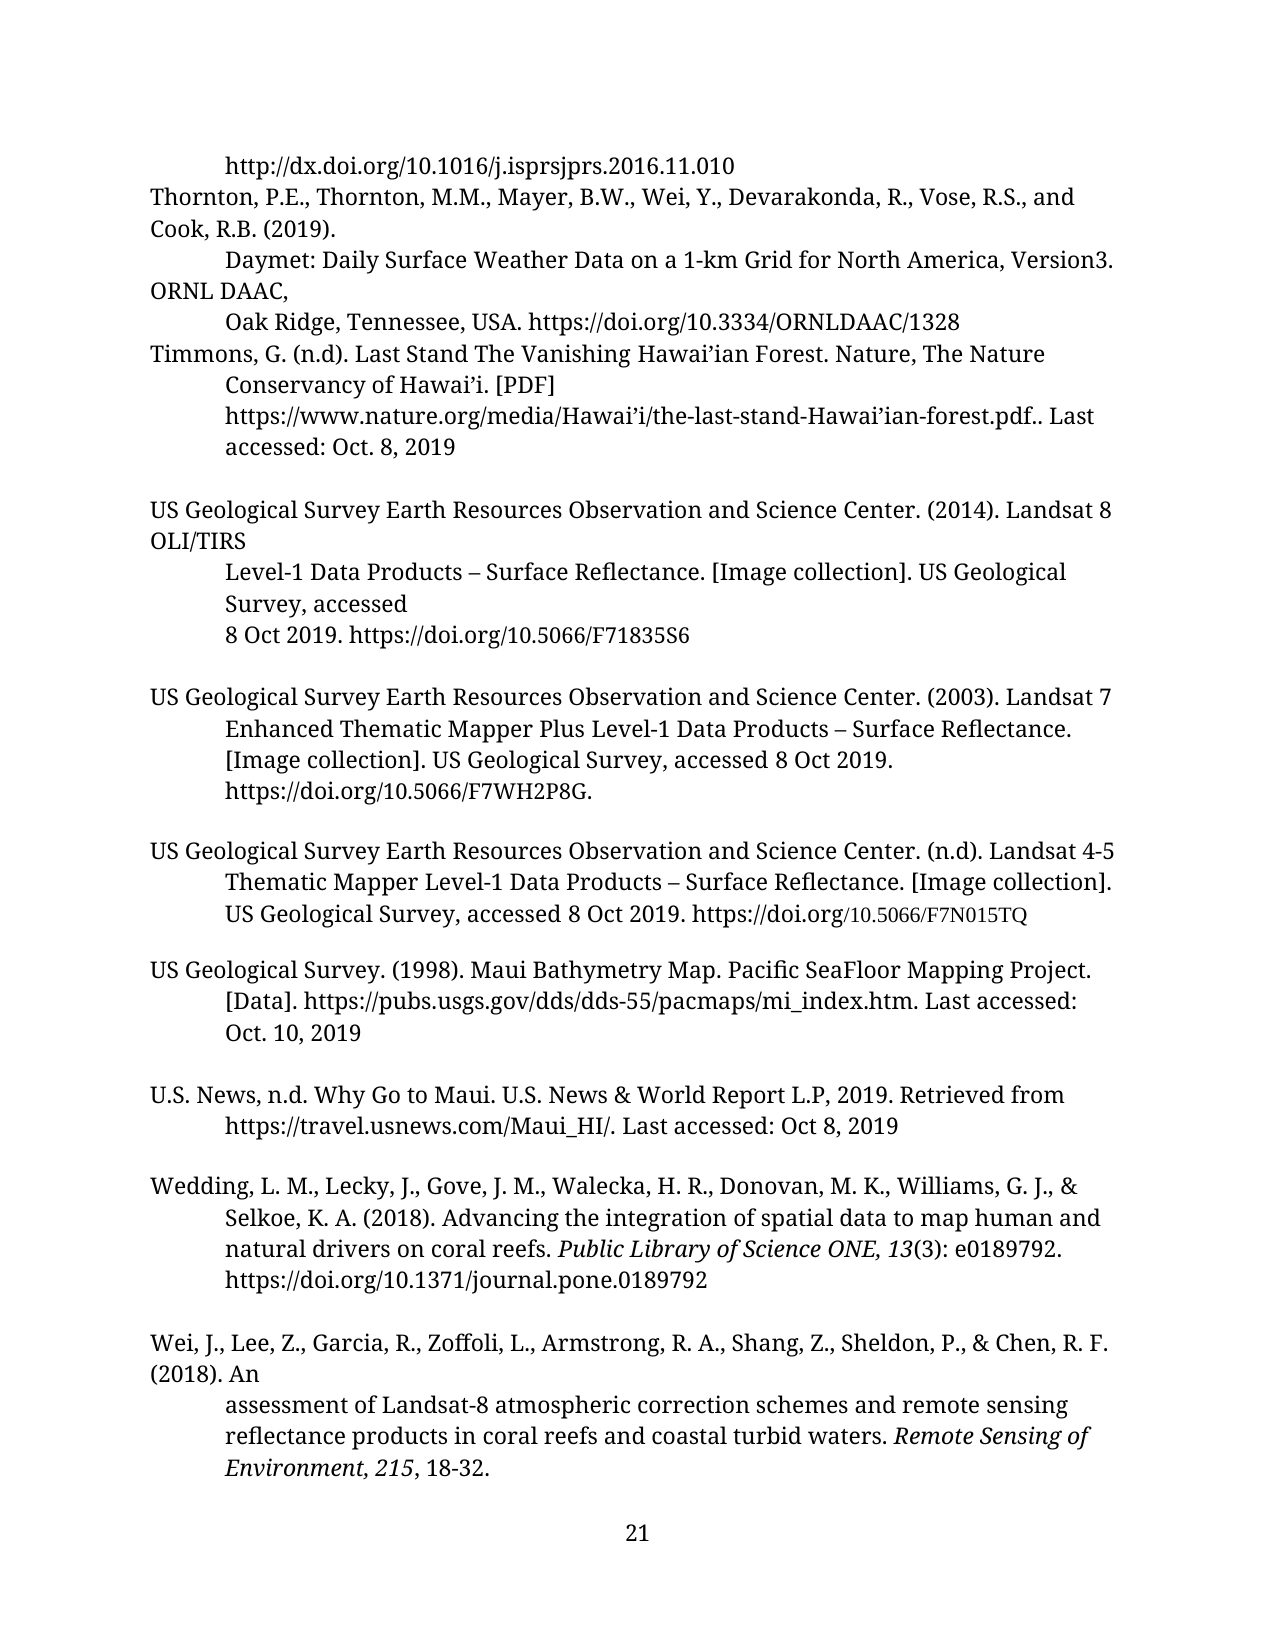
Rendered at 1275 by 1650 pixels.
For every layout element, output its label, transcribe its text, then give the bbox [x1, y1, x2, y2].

text Oak Ridge, Tennessee, USA. https://doi.org/10.3334/ORNLDAAC/1328 [150, 306, 1125, 337]
text https://www.nature.org/media/Hawai’i/the-last-stand-Hawai’ian-forest.pdf.. Last accessed: Oct. 8, 2019 [225, 400, 1125, 462]
text https://travel.usnews.com/Maui_HI/. Last accessed: Oct 8, 2019 [150, 1110, 1125, 1141]
text Thornton, P.E., Thornton, M.M., Mayer, B.W., Wei, Y., Devarakonda, R., Vose, R.S., and Cook, R.B. (2019). [150, 181, 1125, 244]
text Wei, J., Lee, Z., Garcia, R., Zoffoli, L., Armstrong, R. A., Shang, Z., Sheldon, P., & Chen, R. F. (2018). An [150, 1326, 1125, 1389]
text assessment of Landsat-8 atmospheric correction schemes and remote sensing reflectance products in coral reefs and coastal turbid waters. Remote Sensing of Environment, 215, 18-32. [225, 1389, 1125, 1483]
text U.S. News, n.d. Why Go to Maui. U.S. News & World Report L.P, 2019. Retrieved from [150, 1079, 1125, 1110]
text US Geological Survey Earth Resources Observation and Science Center. (2014). Landsat 8 OLI/TIRS [150, 494, 1125, 556]
text US Geological Survey Earth Resources Observation and Science Center. (n.d). Landsat 4-5 Thematic Mapper Level-1 Data Products – Surface Reflectance. [Image collection]. US Geological Survey, accessed 8 Oct 2019. https://doi.org/10.5066/F7N015TQ [150, 835, 1125, 929]
text Daymet: Daily Surface Weather Data on a 1-km Grid for North America, Version3. ORNL DAAC, [150, 244, 1125, 306]
text http://dx.doi.org/10.1016/j.isprsjprs.2016.11.010 [150, 150, 1125, 181]
text Timmons, G. (n.d). Last Stand The Vanishing Hawai’ian Forest. Nature, The Nature Conservancy of Hawai’i. [PDF] [150, 337, 1125, 400]
text 8 Oct 2019. https://doi.org/10.5066/F71835S6 [225, 619, 1125, 650]
text US Geological Survey. (1998). Maui Bathymetry Map. Pacific SeaFloor Mapping Project. [Data]. https://pubs.usgs.gov/dds/dds-55/pacmaps/mi_index.htm. Last accessed: Oct. 10, 2019 [150, 954, 1125, 1048]
text Wedding, L. M., Lecky, J., Gove, J. M., Walecka, H. R., Donovan, M. K., Williams, G. J., & Selkoe, K. A. (2018). Advancing the integration of spatial data to map human and natural drivers on coral reefs. Public Library of Science ONE, 13(3): e0189792. https://doi.org/10.1371/journal.pone.0189792 [150, 1170, 1125, 1295]
text Level-1 Data Products – Surface Reflectance. [Image collection]. US Geological Survey, accessed [225, 556, 1125, 619]
text US Geological Survey Earth Resources Observation and Science Center. (2003). Landsat 7 Enhanced Thematic Mapper Plus Level-1 Data Products – Surface Reflectance. [Image collection]. US Geological Survey, accessed 8 Oct 2019. https://doi.org/10.5066/F7WH2P8G. [150, 681, 1125, 806]
